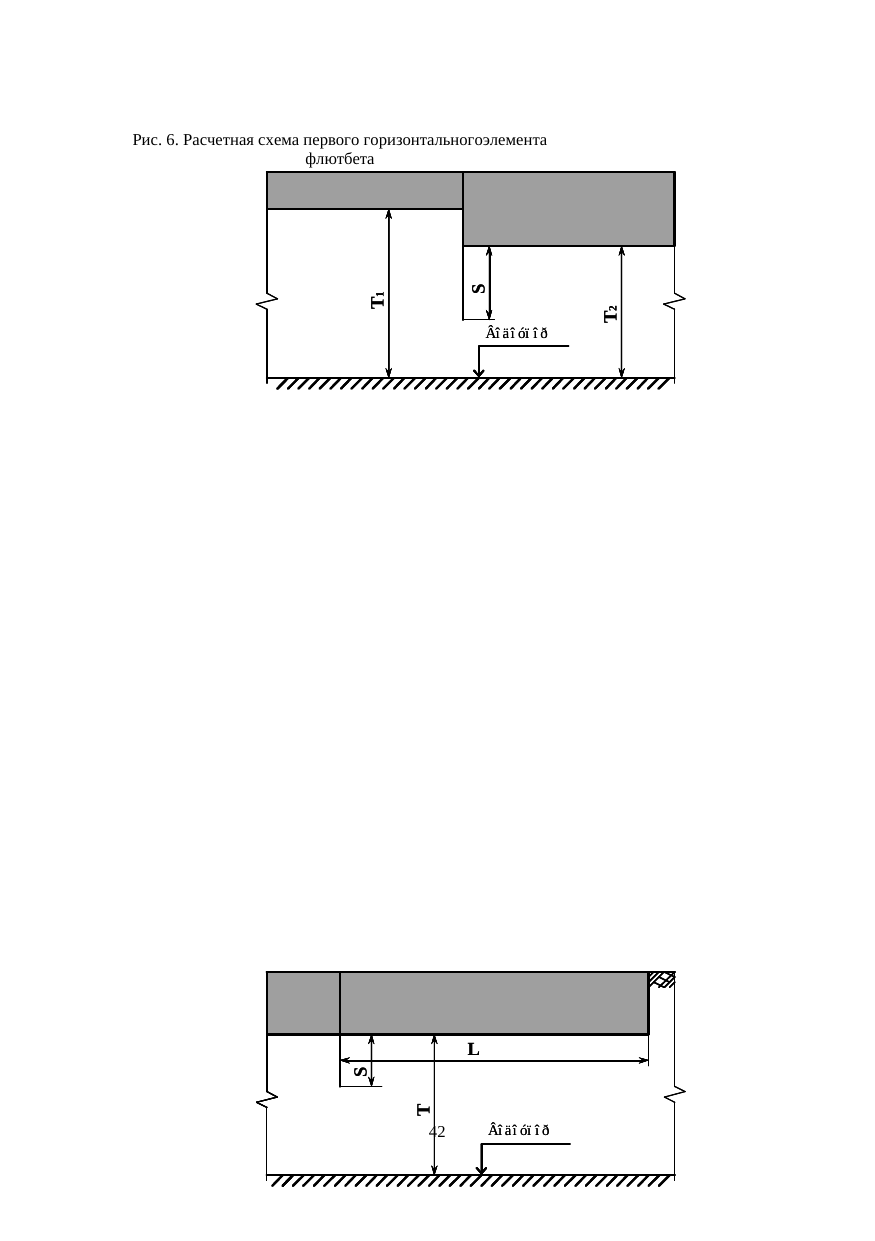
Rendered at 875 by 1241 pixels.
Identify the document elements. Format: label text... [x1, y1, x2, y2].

table_cell Рис. 6. Расчетная схема первого горизонтальногоэлемента флютбета [118, 130, 561, 1087]
table_cell [561, 130, 737, 1087]
